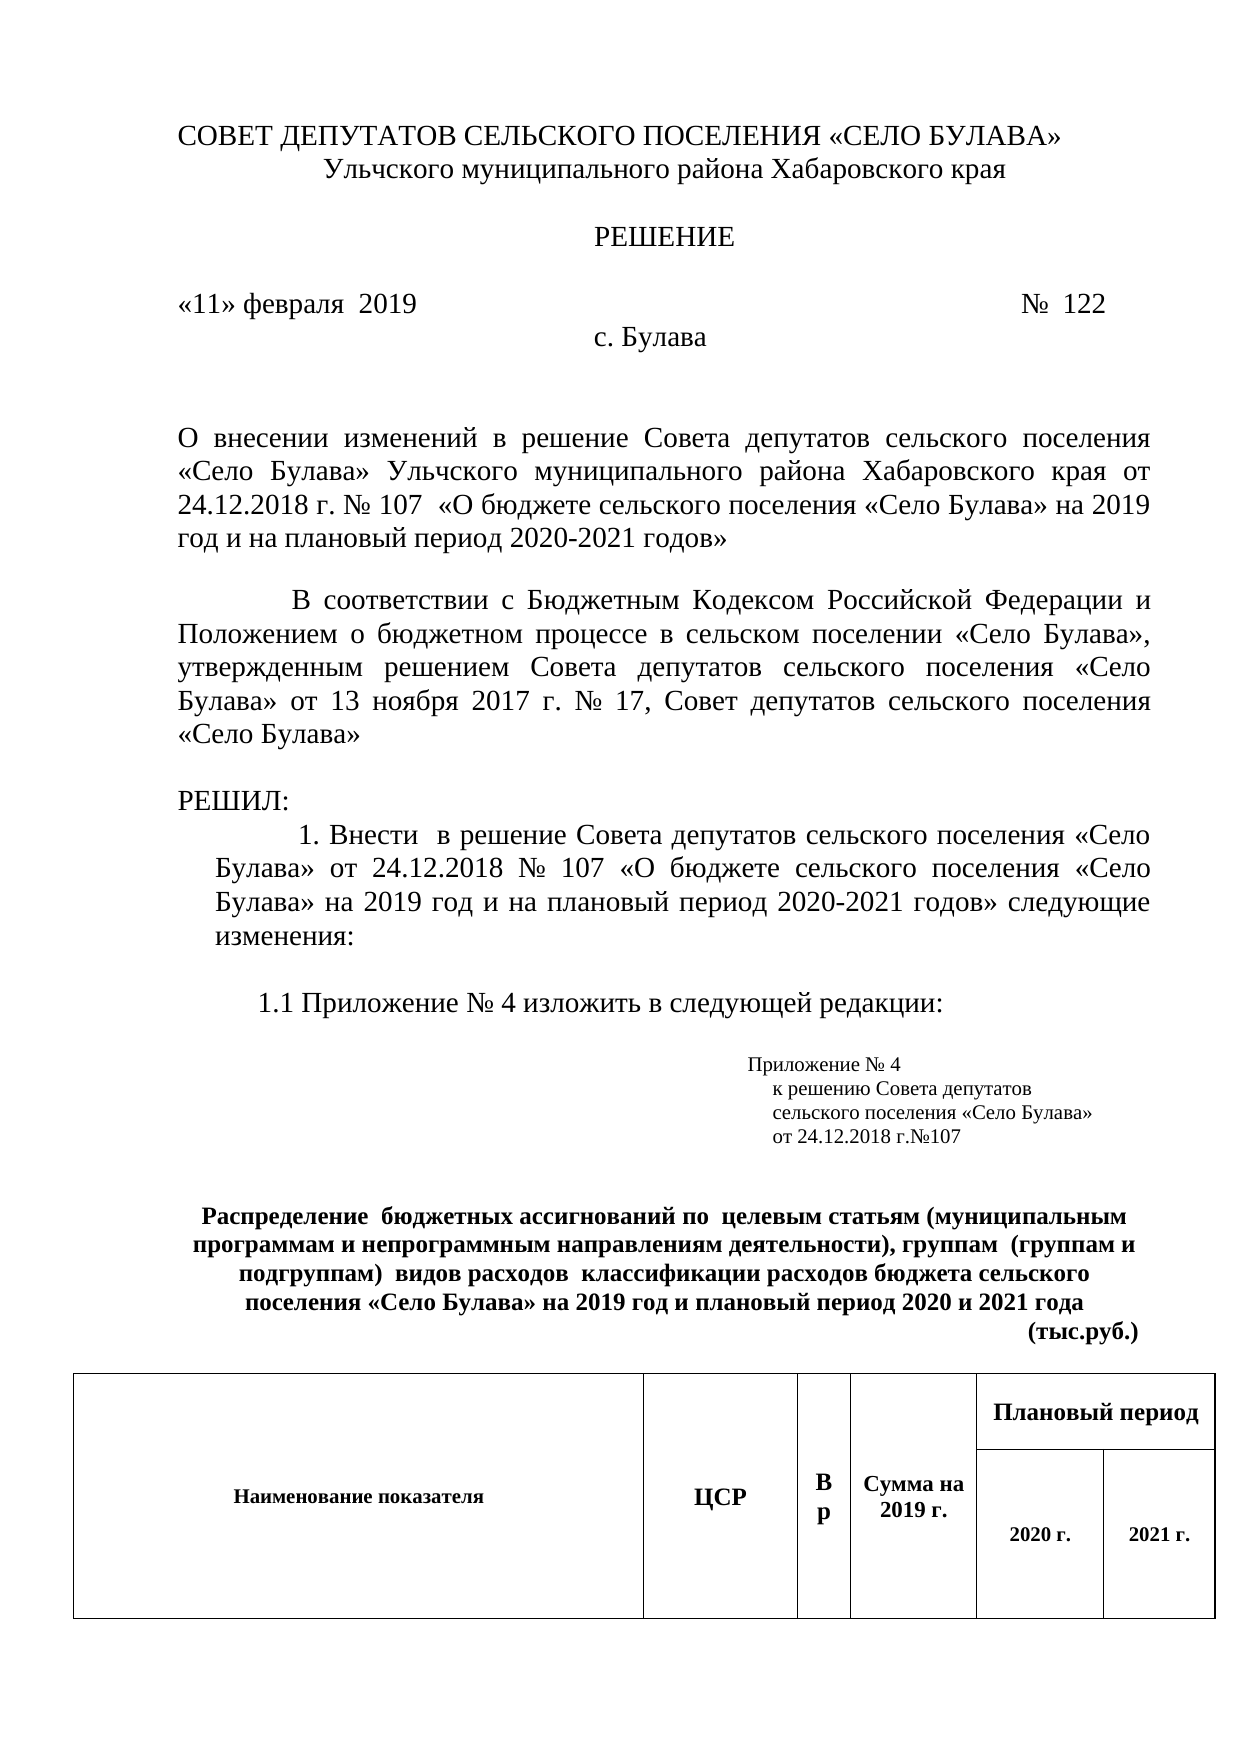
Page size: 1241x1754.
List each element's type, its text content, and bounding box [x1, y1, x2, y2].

table_header Сумма на 2019 г. [851, 1374, 976, 1618]
text от 24.12.2018 г.№107 [177, 1124, 1152, 1148]
text О внесении изменений в решение Совета депутатов сельского поселения «Село Булава» Ульчского муниципального района Хабаровского края от 24.12.2018 г. № 107 «О бюджете сельского поселения «Село Булава» на 2019 год и на плановый период 2020-2021 годов» [177, 420, 1152, 554]
text РЕШЕНИЕ [177, 219, 1152, 252]
table_header Плановый период [977, 1374, 1214, 1449]
text В соответствии с Бюджетным Кодексом Российской Федерации и Положением о бюджетном процессе в сельском поселении «Село Булава», утвержденным решением Совета депутатов сельского поселения «Село Булава» от 13 ноября 2017 г. № 17, Совет депутатов сельского поселения «Село Булава» [177, 582, 1152, 750]
table_header Вр [798, 1374, 850, 1618]
table_header ЦСР [644, 1374, 797, 1618]
text СОВЕТ ДЕПУТАТОВ СЕЛЬСКОГО ПОСЕЛЕНИЯ «СЕЛО БУЛАВА» [177, 118, 1160, 152]
text к решению Совета депутатов [177, 1076, 1152, 1100]
table_cell 2020 г. [977, 1450, 1103, 1618]
text (тыс.руб.) [177, 1316, 1152, 1344]
text Распределение бюджетных ассигнований по целевым статьям (муниципальным программам и непрограммным направлениям деятельности), группам (группам и подгруппам) видов расходов классификации расходов бюджета сельского поселения «Село Булава» на 2019 год и плановый период 2020 и 2021 года [177, 1201, 1152, 1316]
text Приложение № 4 [177, 1052, 1152, 1076]
text «11» февраля 2019 № 122 с. Булава [177, 286, 1152, 353]
text сельского поселения «Село Булава» [177, 1100, 1152, 1124]
text 1. Внести в решение Совета депутатов сельского поселения «Село Булава» от 24.12.2018 № 107 «О бюджете сельского поселения «Село Булава» на 2019 год и на плановый период 2020-2021 годов» следующие изменения: [215, 817, 1152, 951]
text РЕШИЛ: [177, 783, 1152, 817]
table_header Наименование показателя [74, 1374, 643, 1618]
text Ульчского муниципального района Хабаровского края [177, 152, 1152, 185]
text 1.1 Приложение № 4 изложить в следующей редакции: [177, 985, 1152, 1018]
table_cell 2021 г. [1104, 1450, 1214, 1618]
